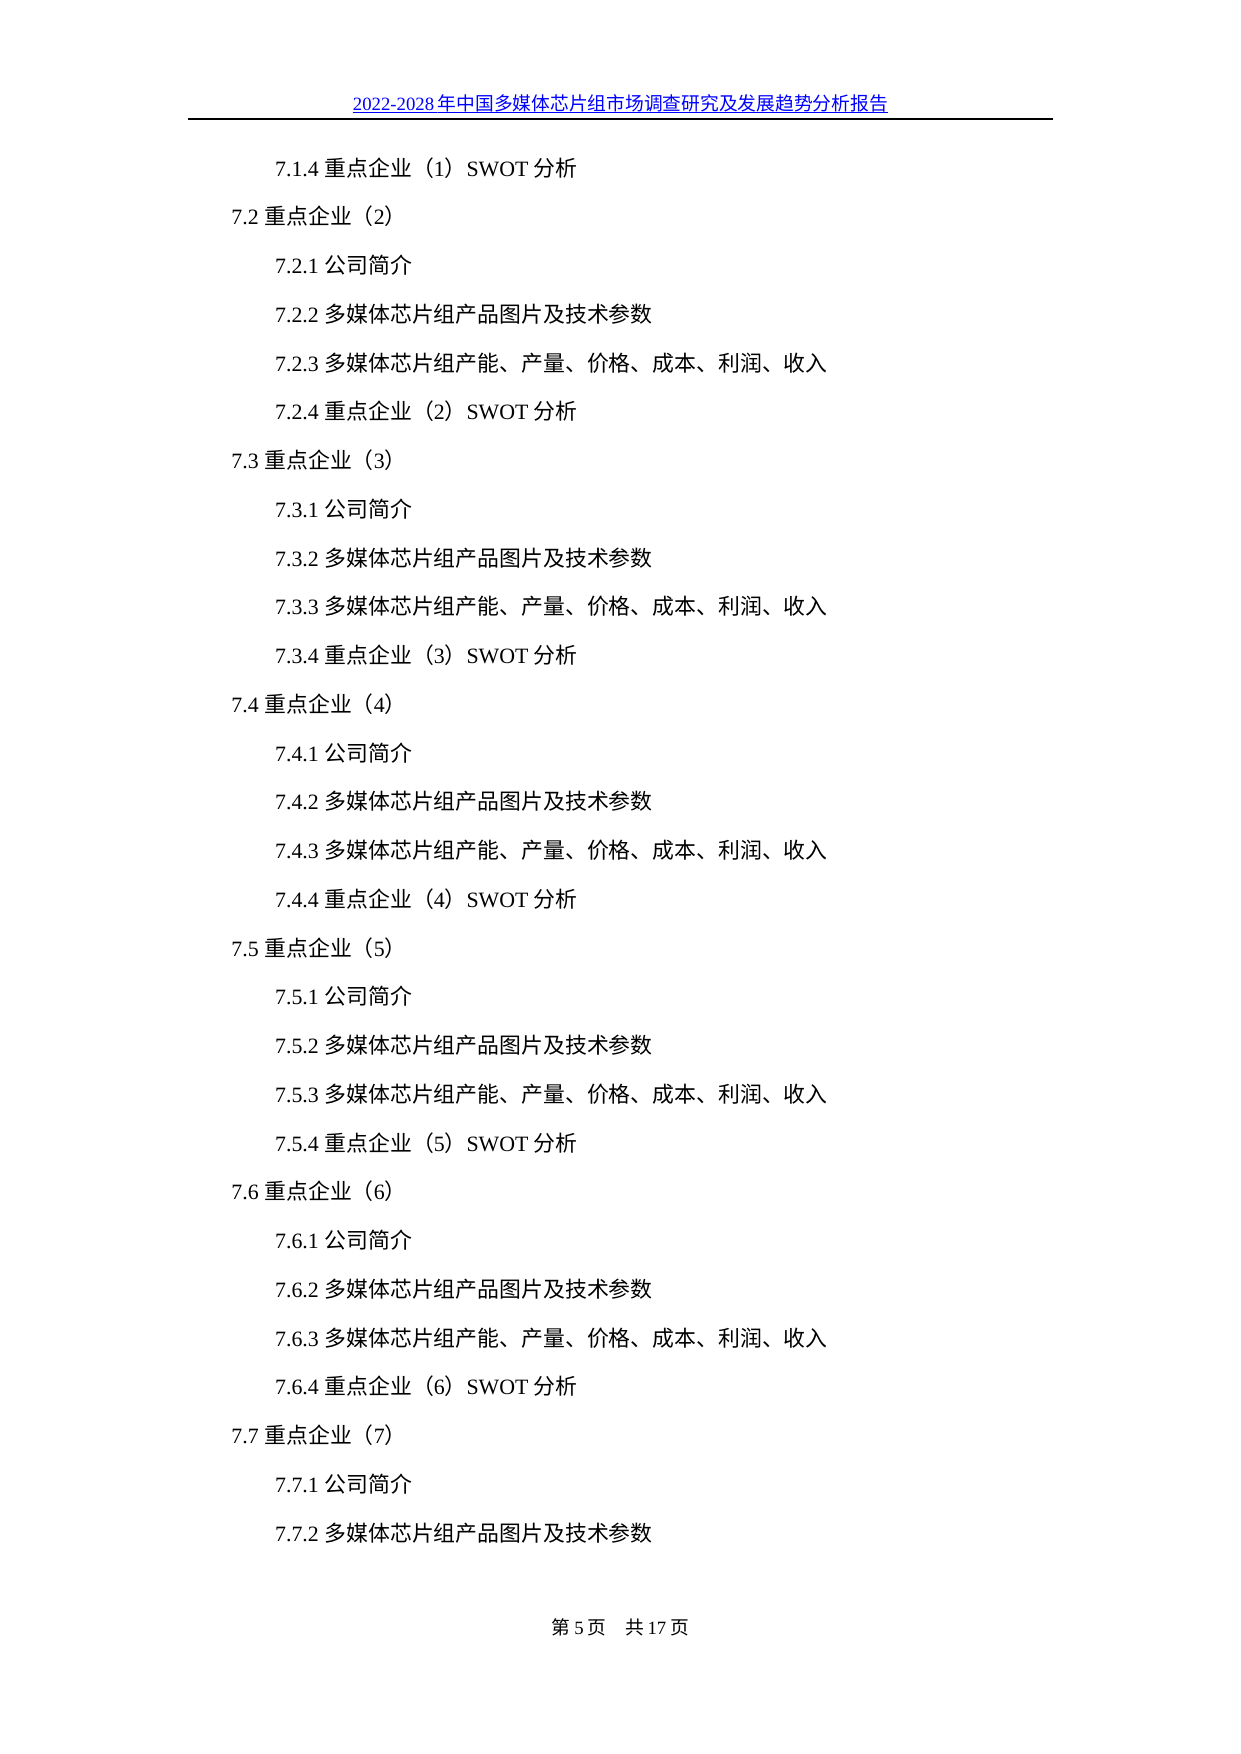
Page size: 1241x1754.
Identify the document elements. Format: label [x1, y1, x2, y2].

text [187, 150, 1053, 1548]
